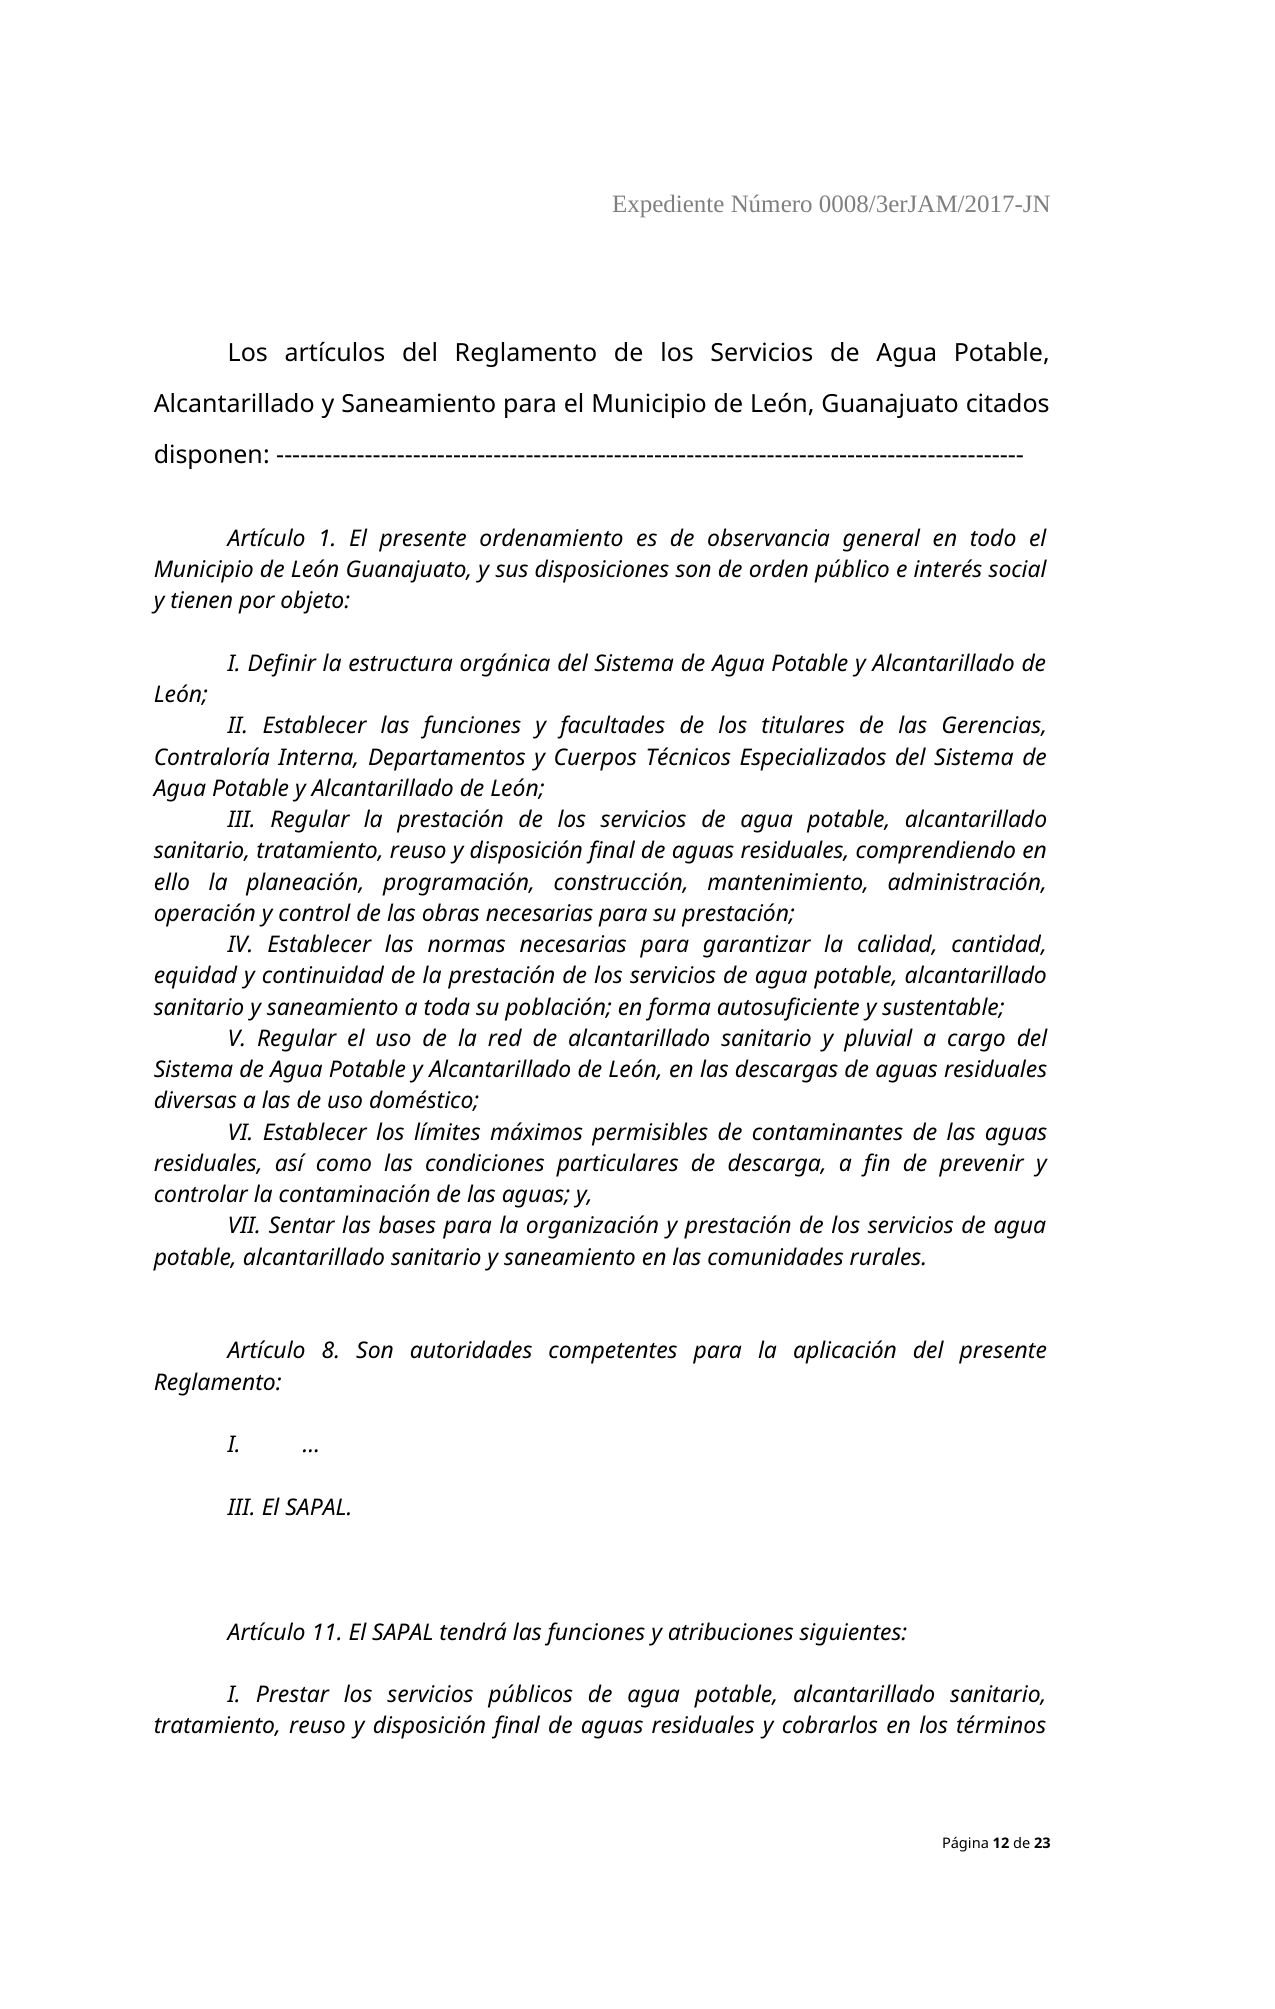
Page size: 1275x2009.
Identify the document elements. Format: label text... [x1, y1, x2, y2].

text IV. Establecer las normas necesarias para garantizar la calidad, cantidad, equidad y continuidad de la prestación de los servicios de agua potable, alcantarillado sanitario y saneamiento a toda su población; en forma autosuficiente y sustentable; [153, 928, 1051, 1022]
text V. Regular el uso de la red de alcantarillado sanitario y pluvial a cargo del Sistema de Agua Potable y Alcantarillado de León, en las descargas de aguas residuales diversas a las de uso doméstico; [153, 1022, 1051, 1116]
text III. Regular la prestación de los servicios de agua potable, alcantarillado sanitario, tratamiento, reuso y disposición final de aguas residuales, comprendiendo en ello la planeación, programación, construcción, mantenimiento, administración, operación y control de las obras necesarias para su prestación; [153, 803, 1051, 928]
text III. El SAPAL. [153, 1491, 1051, 1522]
list … [227, 1428, 1051, 1459]
text Artículo 1. El presente ordenamiento es de observancia general en todo el Municipio de León Guanajuato, y sus disposiciones son de orden público e interés social y tienen por objeto: [153, 522, 1051, 616]
text I. Definir la estructura orgánica del Sistema de Agua Potable y Alcantarillado de León; [153, 647, 1051, 709]
text Los artículos del Reglamento de los Servicios de Agua Potable, Alcantarillado y Saneamiento para el Municipio de León, Guanajuato citados disponen: --------------------------------------------------------------------------------------------- [153, 334, 1051, 471]
text Artículo 8. Son autoridades competentes para la aplicación del presente Reglamento: [153, 1334, 1051, 1397]
text VI. Establecer los límites máximos permisibles de contaminantes de las aguas residuales, así como las condiciones particulares de descarga, a fin de prevenir y controlar la contaminación de las aguas; y, [153, 1116, 1051, 1209]
text Artículo 11. El SAPAL tendrá las funciones y atribuciones siguientes: [153, 1616, 1051, 1647]
text VII. Sentar las bases para la organización y prestación de los servicios de agua potable, alcantarillado sanitario y saneamiento en las comunidades rurales. [153, 1209, 1051, 1272]
text II. Establecer las funciones y facultades de los titulares de las Gerencias, Contraloría Interna, Departamentos y Cuerpos Técnicos Especializados del Sistema de Agua Potable y Alcantarillado de León; [153, 709, 1051, 803]
